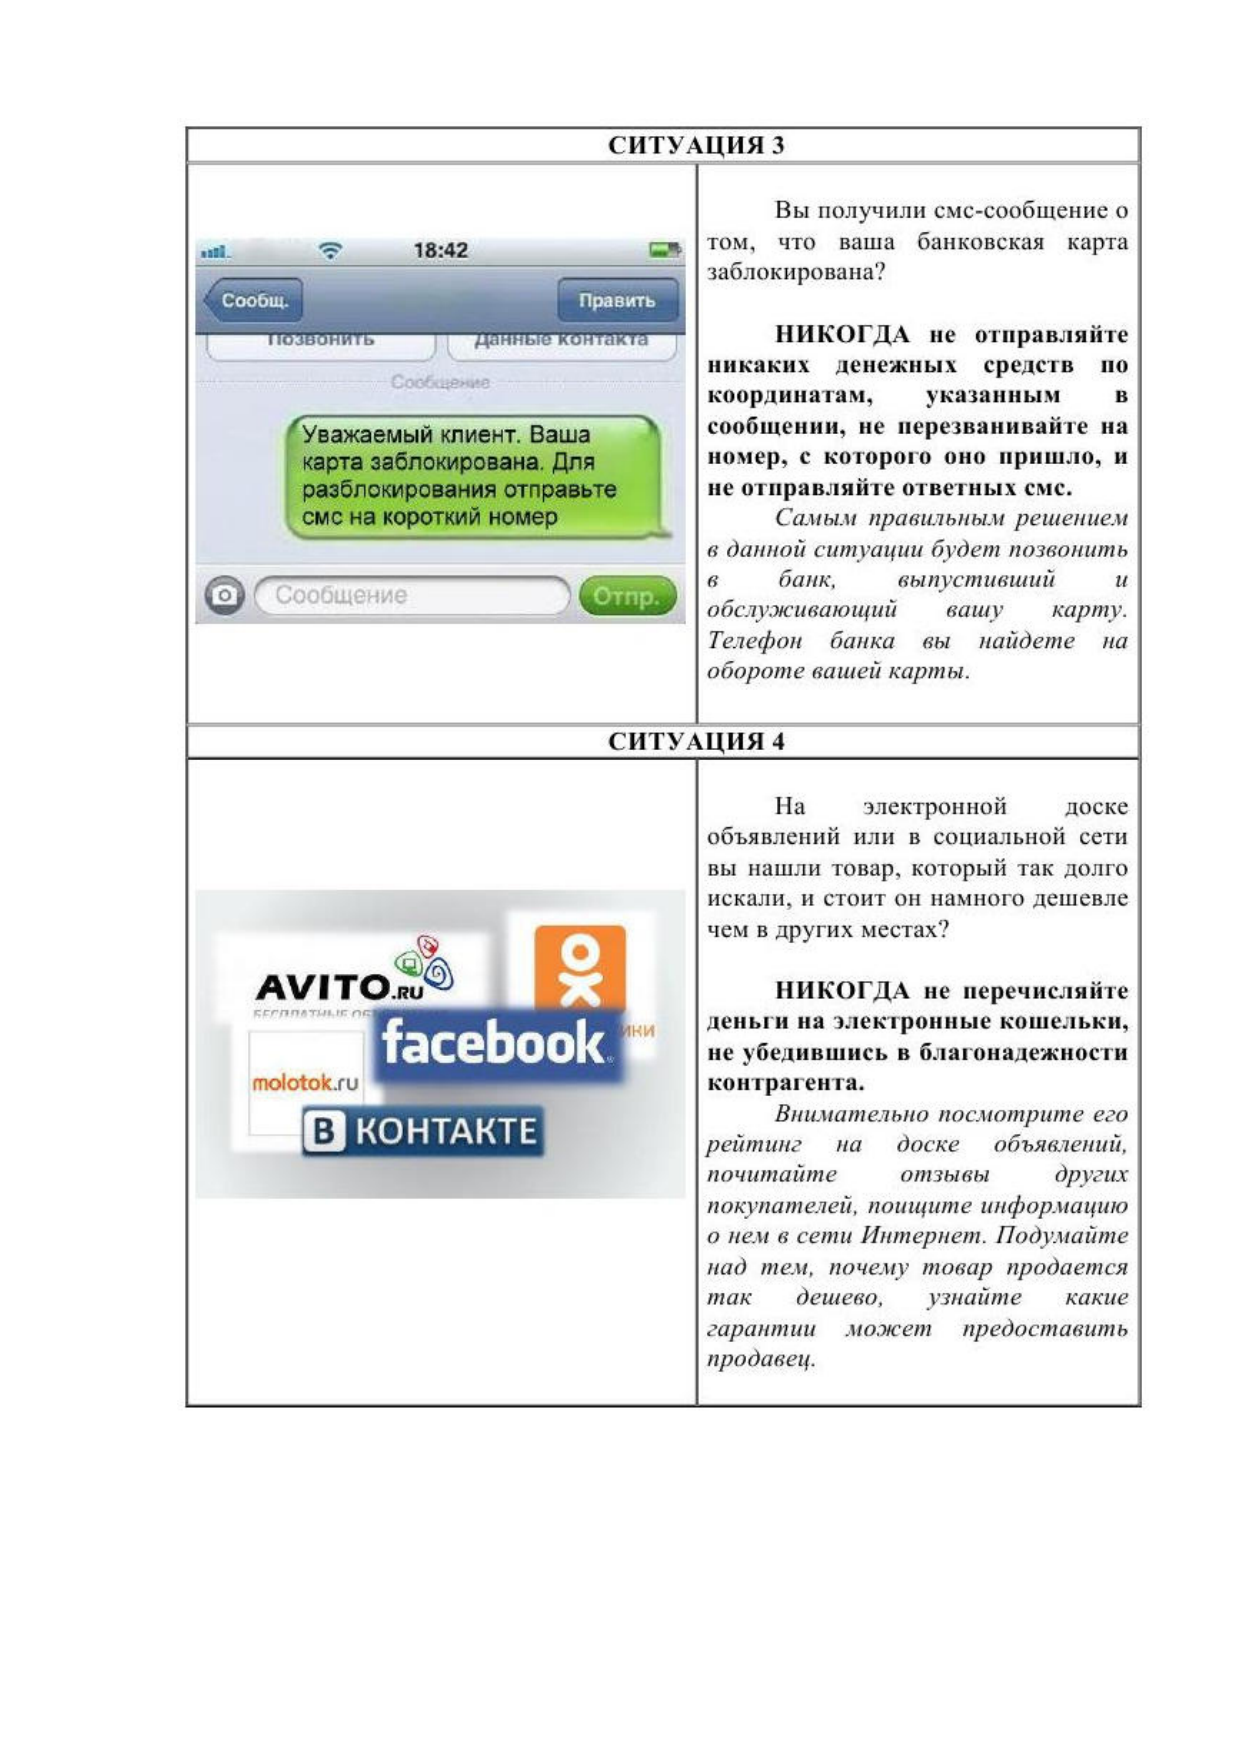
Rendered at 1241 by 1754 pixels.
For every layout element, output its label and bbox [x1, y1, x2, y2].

picture [177, 118, 1152, 1422]
